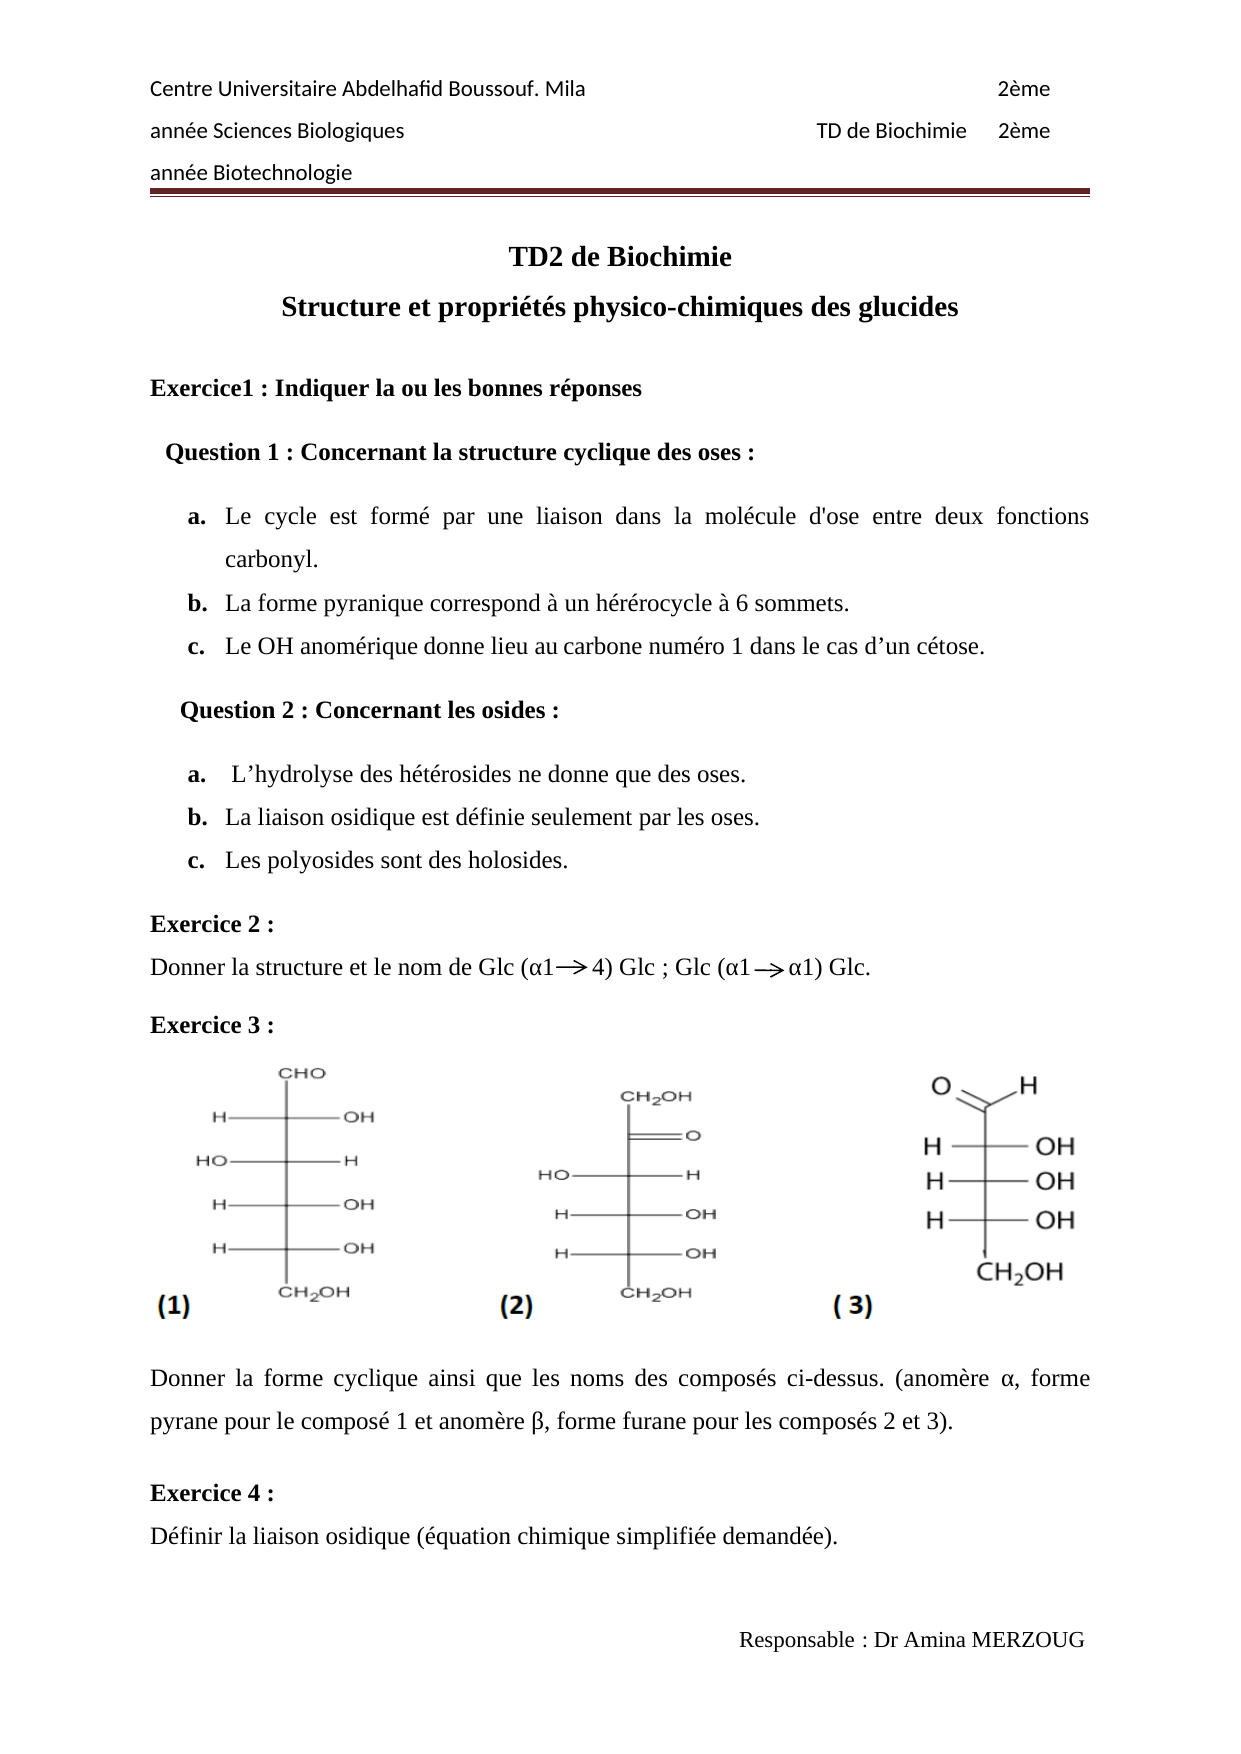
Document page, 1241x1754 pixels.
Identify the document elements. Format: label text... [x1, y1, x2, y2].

text Exercice 2 : [150, 909, 1090, 938]
list La liaison osidique est définie seulement par les oses. [187, 802, 1090, 831]
text Question 2 : Concernant les osides : [150, 695, 1090, 724]
text Question 1 : Concernant la structure cyclique des oses : [150, 437, 1090, 466]
text Structure et propriétés physico-chimiques des glucides [150, 289, 1090, 323]
text Exercice 3 : [150, 1010, 1090, 1039]
text TD2 de Biochimie [150, 239, 1090, 273]
picture [150, 1053, 1089, 1333]
list Le cycle est formé par une liaison dans la molécule d'ose entre deux fonctions carbonyl. [187, 501, 1090, 573]
list Le OH anomérique donne lieu au carbone numéro 1 dans le cas d’un cétose. [187, 631, 1090, 660]
text Définir la liaison osidique (équation chimique simplifiée demandée). [150, 1521, 1090, 1550]
text Donner la structure et le nom de Glc (α1 4) Glc ; Glc (α1 α1) Glc. [150, 952, 1090, 981]
list La forme pyranique correspond à un hérérocycle à 6 sommets. [187, 588, 1090, 617]
list L’hydrolyse des hétérosides ne donne que des oses. [187, 759, 1090, 788]
text Donner la forme cyclique ainsi que les noms des composés ci-dessus. (anomère α, forme pyrane pour le composé 1 et anomère β, forme furane pour les composés 2 et 3). [150, 1363, 1090, 1435]
text Exercice1 : Indiquer la ou les bonnes réponses [150, 373, 1090, 402]
list Les polyosides sont des holosides. [187, 845, 1090, 874]
text Exercice 4 : [150, 1478, 1090, 1507]
